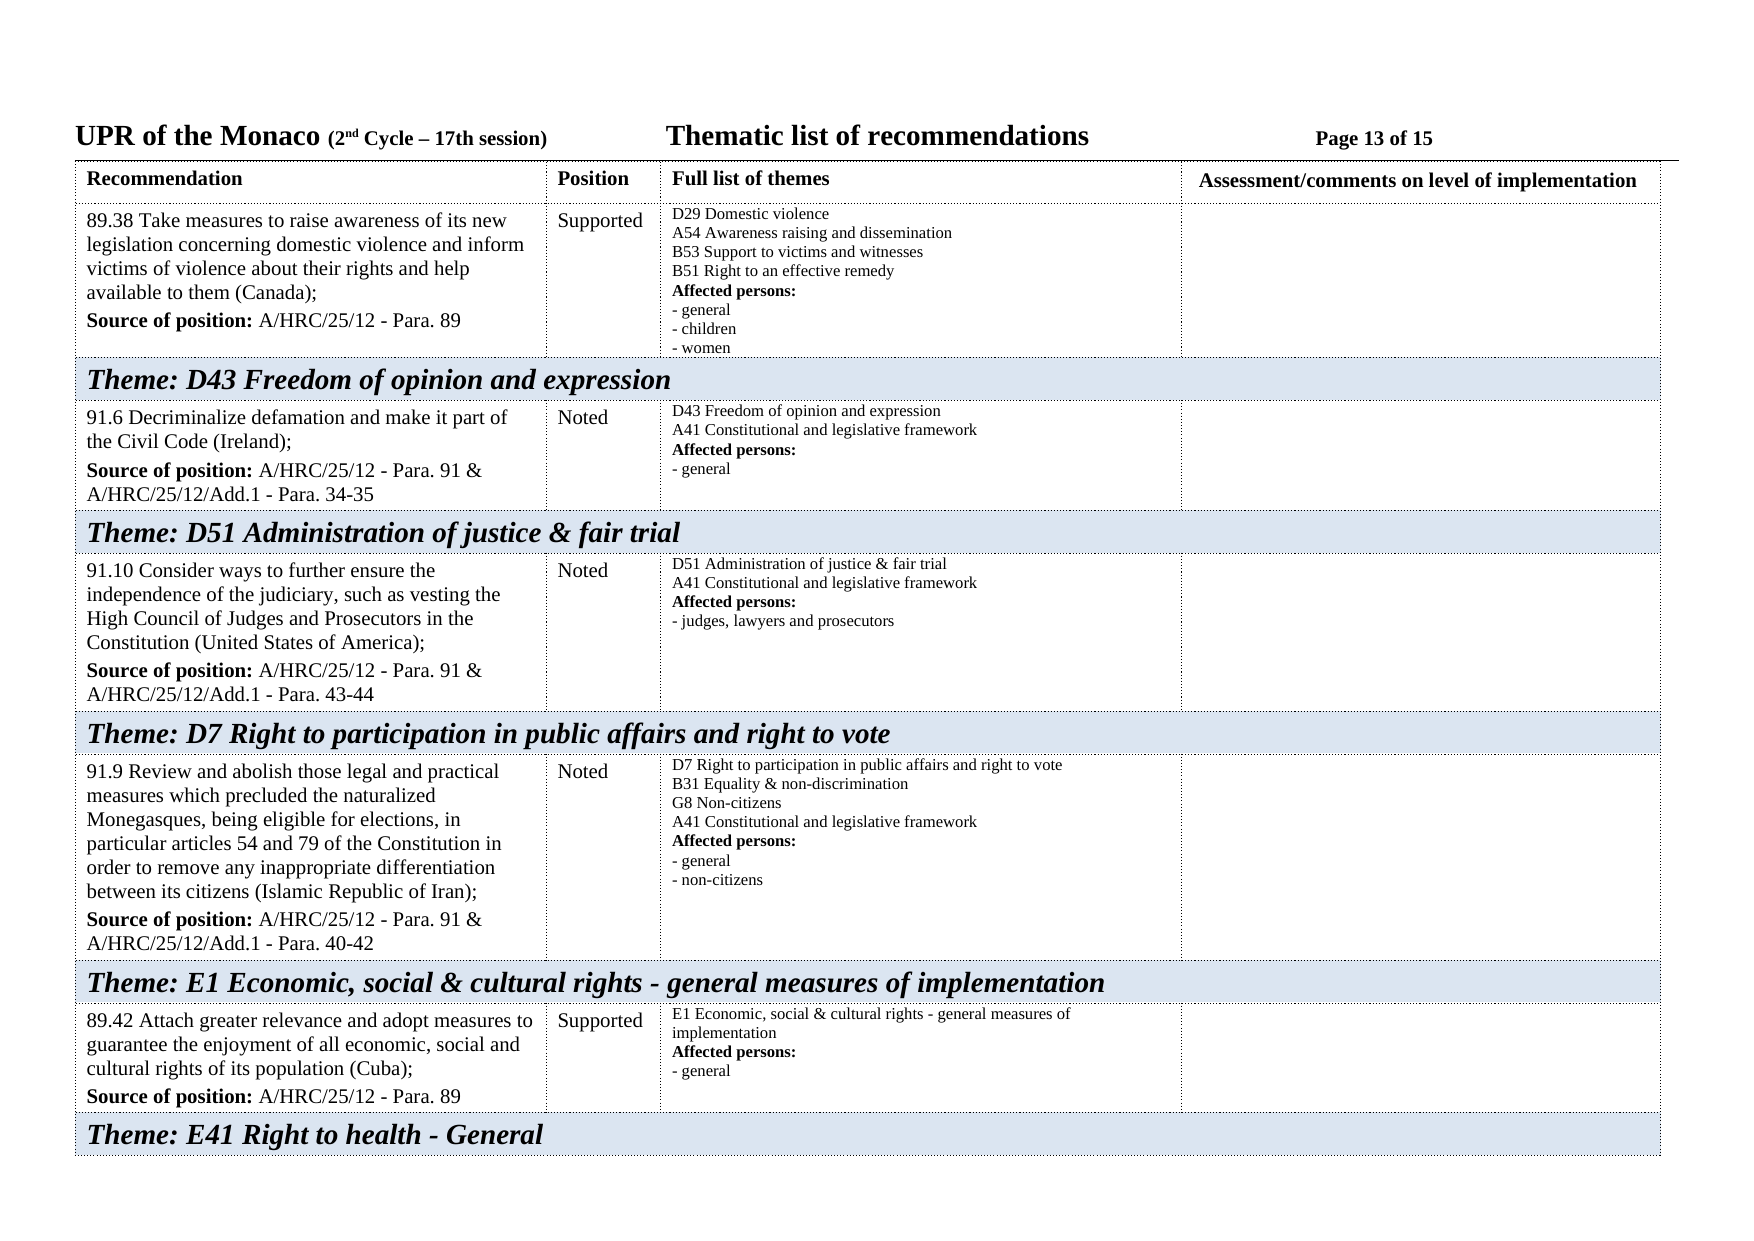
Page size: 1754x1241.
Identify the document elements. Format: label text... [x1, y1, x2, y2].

table_cell 91.6 Decriminalize defamation and make it part of the Civil Code (Ireland); Source of position: A/HRC/25/12 - Para. 91 & A/HRC/25/12/Add.1 - Para. 34-35 [75, 400, 546, 510]
table_header Assessment/comments on level of implementation [1181, 161, 1661, 203]
table_cell Supported [546, 1003, 661, 1112]
table_cell Noted [546, 754, 661, 959]
table_cell 91.10 Consider ways to further ensure the independence of the judiciary, such as vesting the High Council of Judges and Prosecutors in the Constitution (United States of America); Source of position: A/HRC/25/12 - Para. 91 & A/HRC/25/12/Add.1 - Para. 43-44 [75, 553, 546, 711]
table_header Full list of themes [661, 161, 1181, 203]
table_cell E1 Economic, social & cultural rights - general measures of implementation Affected persons: - general [661, 1003, 1181, 1112]
table_cell D7 Right to participation in public affairs and right to vote B31 Equality & non-discrimination G8 Non-citizens A41 Constitutional and legislative framework Affected persons: - general - non-citizens [661, 754, 1181, 959]
table_cell Theme: E41 Right to health - General [75, 1112, 1661, 1155]
table_header Position [546, 161, 661, 203]
table_cell Noted [546, 400, 661, 510]
table_cell Theme: D7 Right to participation in public affairs and right to vote [75, 711, 1661, 753]
table_cell [1181, 203, 1661, 357]
table_cell D29 Domestic violence A54 Awareness raising and dissemination B53 Support to victims and witnesses B51 Right to an effective remedy Affected persons: - general - children - women [661, 203, 1181, 357]
table_cell D51 Administration of justice & fair trial A41 Constitutional and legislative framework Affected persons: - judges, lawyers and prosecutors [661, 553, 1181, 711]
table_cell [1181, 400, 1661, 510]
table_cell [1181, 1003, 1661, 1112]
table_cell Theme: D51 Administration of justice & fair trial [75, 510, 1661, 553]
table_header Recommendation [75, 161, 546, 203]
table_cell Theme: E1 Economic, social & cultural rights - general measures of implementation [75, 960, 1661, 1002]
table_cell 89.38 Take measures to raise awareness of its new legislation concerning domestic violence and inform victims of violence about their rights and help available to them (Canada); Source of position: A/HRC/25/12 - Para. 89 [75, 203, 546, 357]
table_cell 89.42 Attach greater relevance and adopt measures to guarantee the enjoyment of all economic, social and cultural rights of its population (Cuba); Source of position: A/HRC/25/12 - Para. 89 [75, 1003, 546, 1112]
table_cell 91.9 Review and abolish those legal and practical measures which precluded the naturalized Monegasques, being eligible for elections, in particular articles 54 and 79 of the Constitution in order to remove any inappropriate differentiation between its citizens (Islamic Republic of Iran); Source of position: A/HRC/25/12 - Para. 91 & A/HRC/25/12/Add.1 - Para. 40-42 [75, 754, 546, 959]
table_cell D43 Freedom of opinion and expression A41 Constitutional and legislative framework Affected persons: - general [661, 400, 1181, 510]
table_cell Supported [546, 203, 661, 357]
table_cell [1181, 553, 1661, 711]
table_cell Theme: D43 Freedom of opinion and expression [75, 357, 1661, 400]
table_cell Noted [546, 553, 661, 711]
table_cell [1181, 754, 1661, 959]
